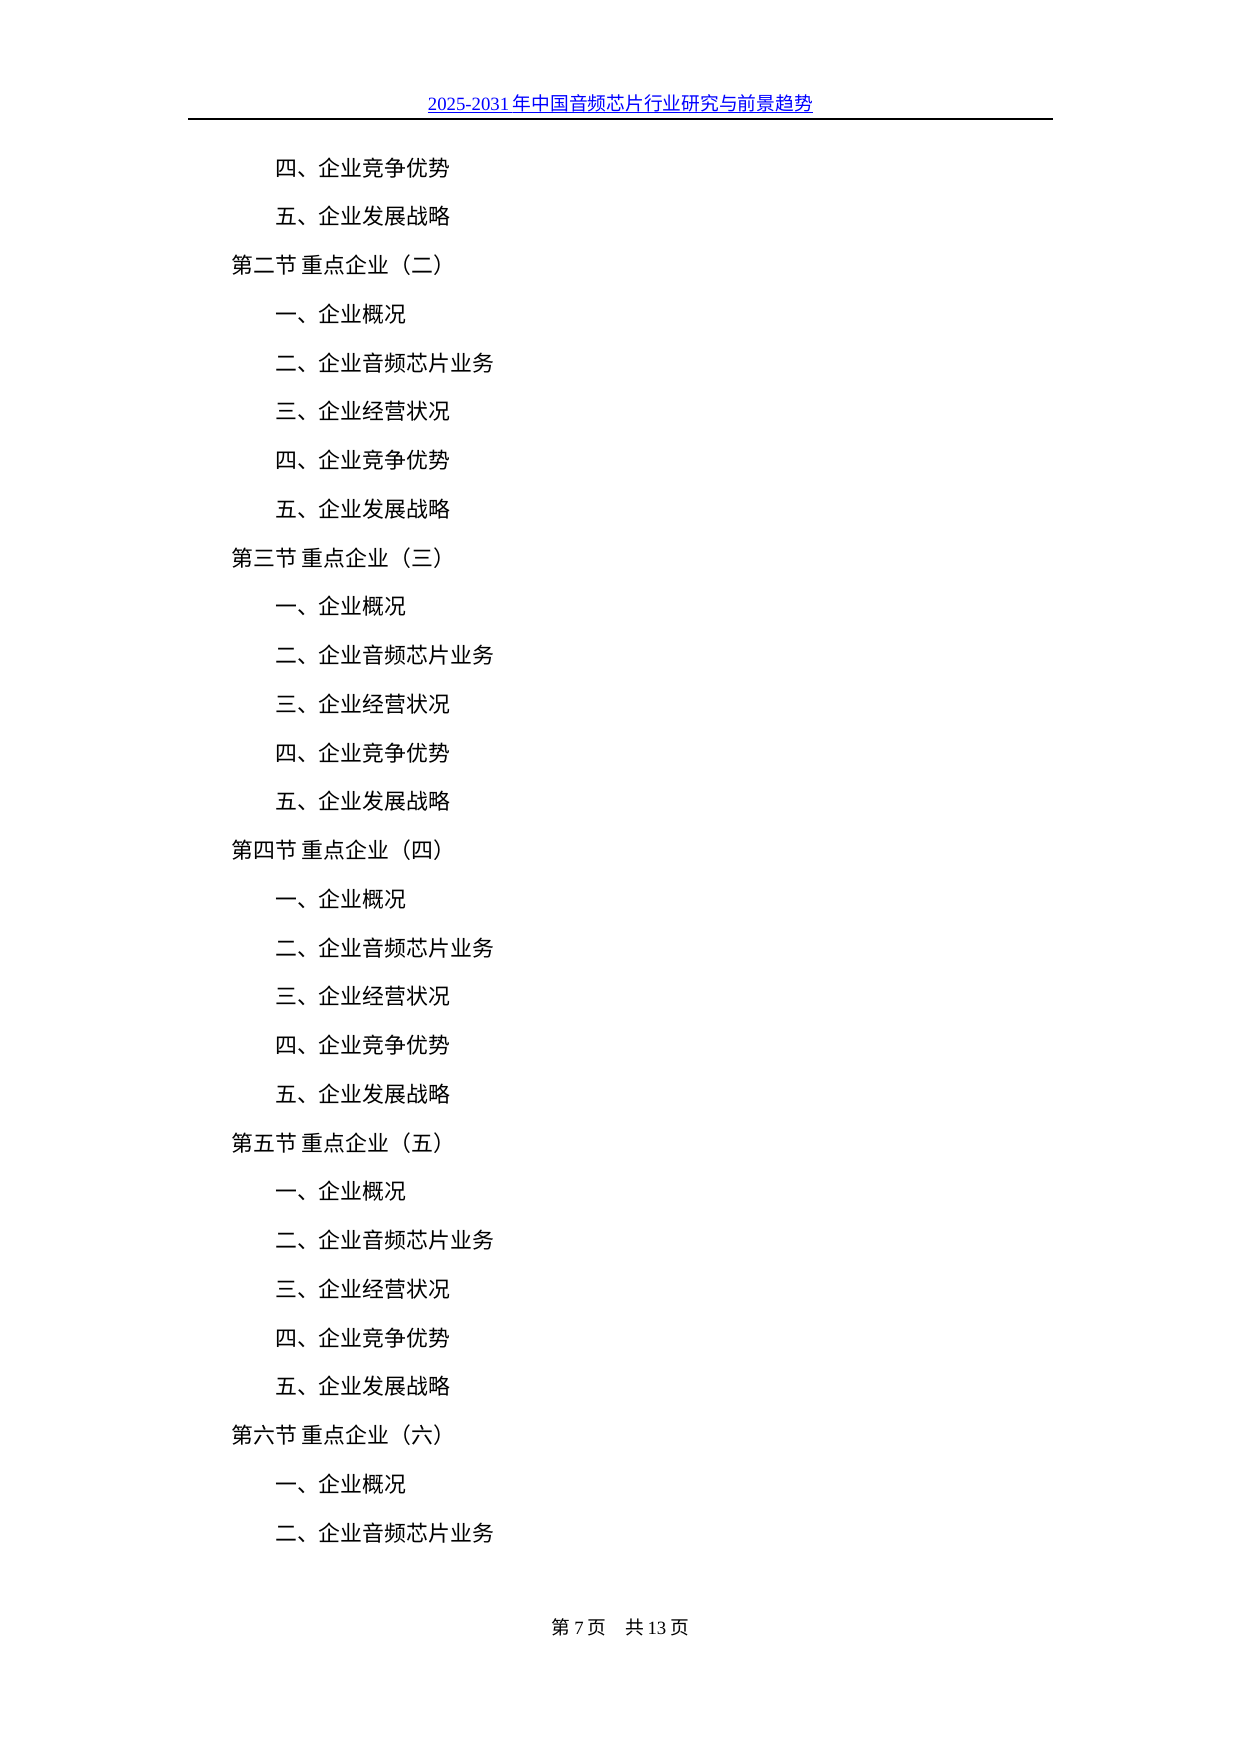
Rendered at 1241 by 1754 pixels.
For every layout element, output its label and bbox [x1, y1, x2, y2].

text [187, 150, 1053, 1548]
